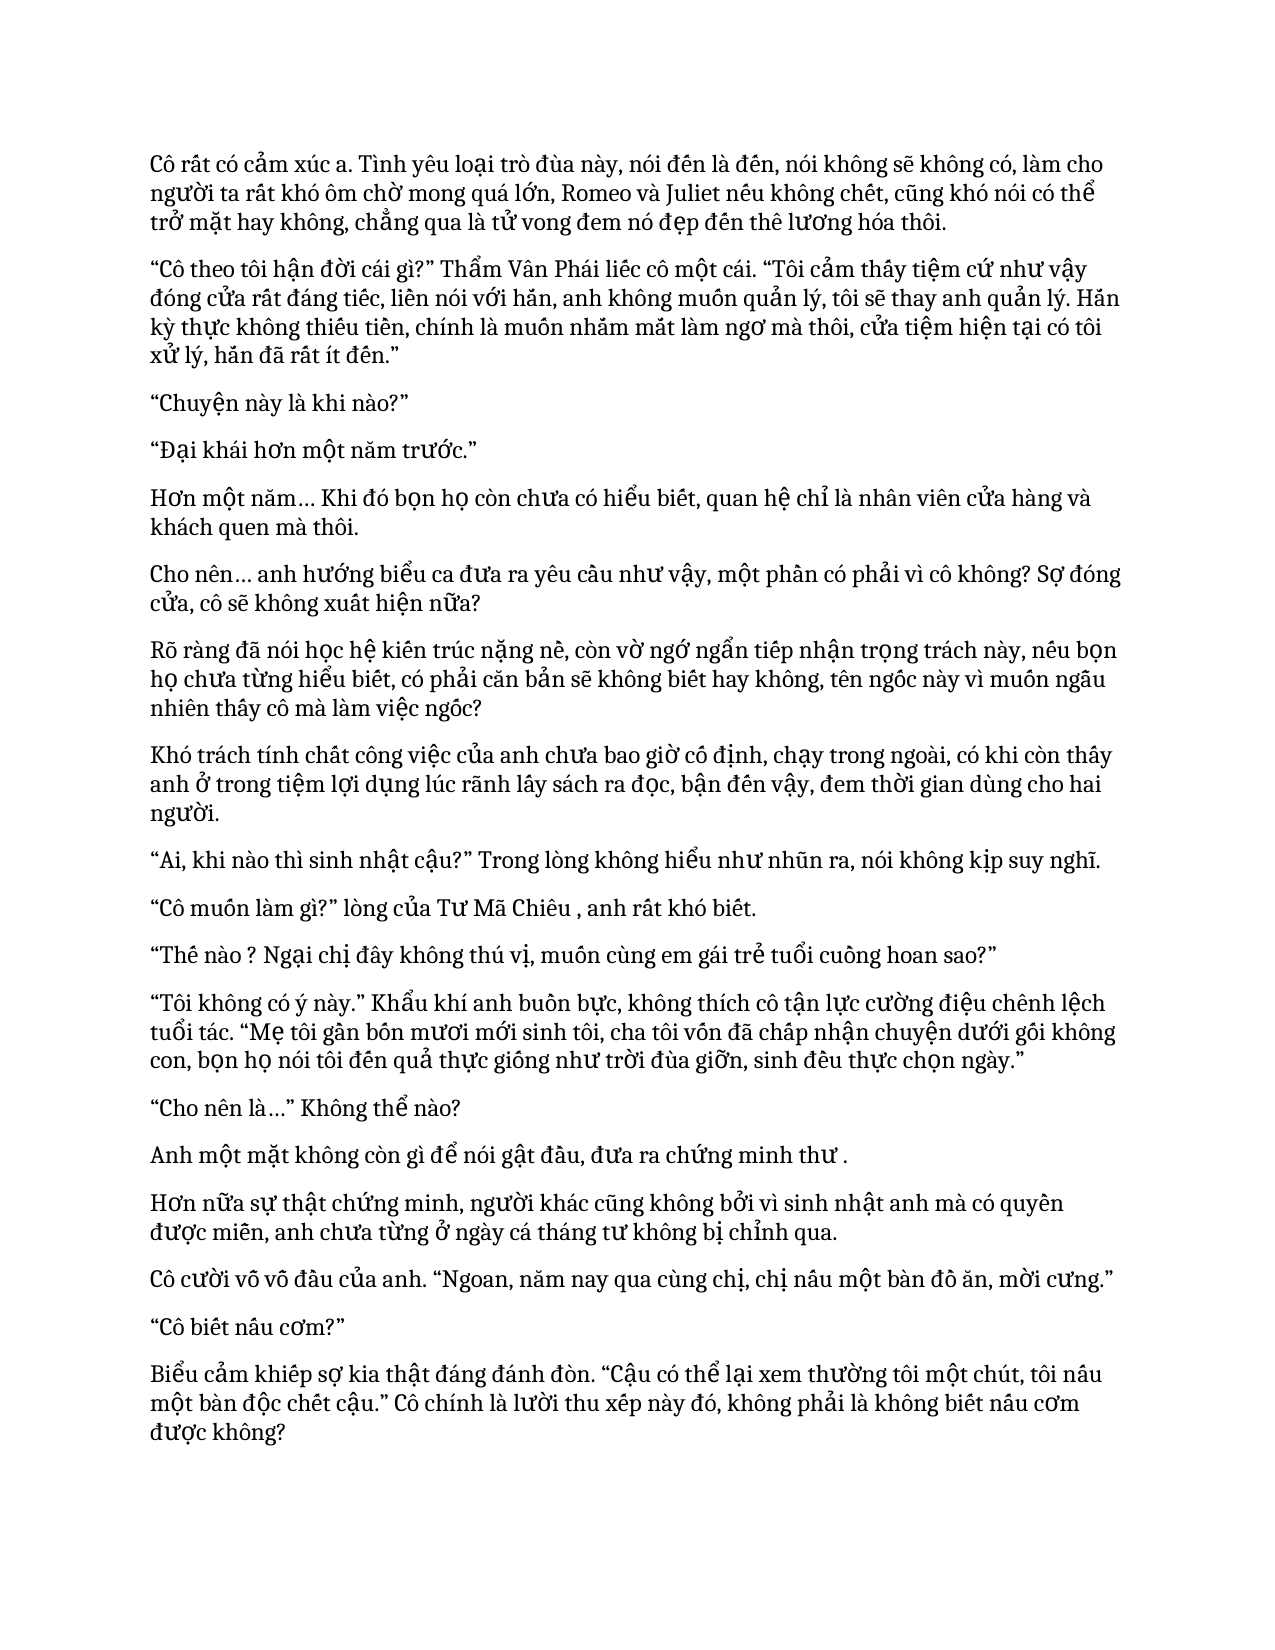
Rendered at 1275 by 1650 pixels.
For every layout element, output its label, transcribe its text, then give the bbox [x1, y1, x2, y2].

text Cho nên… anh hướng biểu ca đưa ra yêu cầu như vậy, một phần có phải vì cô không? Sợ đóng cửa, cô sẽ không xuất hiện nữa? [150, 560, 1125, 617]
text “Cô theo tôi hận đời cái gì?” Thẩm Vân Phái liếc cô một cái. “Tôi cảm thấy tiệm cứ như vậy đóng cửa rất đáng tiếc, liền nói với hắn, anh không muốn quản lý, tôi sẽ thay anh quản lý. Hắn kỳ thực không thiếu tiền, chính là muốn nhắm mắt làm ngơ mà thôi, cửa tiệm hiện tại có tôi xử lý, hắn đã rất ít đến.” [150, 255, 1125, 370]
text “Cô biết nấu cơm?” [150, 1312, 1125, 1341]
text Hơn một năm… Khi đó bọn họ còn chưa có hiểu biết, quan hệ chỉ là nhân viên cửa hàng và khách quen mà thôi. [150, 484, 1125, 541]
text “Thế nào ? Ngại chị đây không thú vị, muốn cùng em gái trẻ tuổi cuồng hoan sao?” [150, 941, 1125, 970]
text “Cô muốn làm gì?” lòng của Tư Mã Chiêu , anh rất khó biết. [150, 894, 1125, 922]
text Anh một mặt không còn gì để nói gật đầu, đưa ra chứng minh thư . [150, 1141, 1125, 1170]
text “Chuyện này là khi nào?” [150, 389, 1125, 417]
text Cô cười vỗ vỗ đầu của anh. “Ngoan, năm nay qua cùng chị, chị nấu một bàn đồ ăn, mời cưng.” [150, 1265, 1125, 1294]
text “Đại khái hơn một năm trước.” [150, 436, 1125, 465]
text Rõ ràng đã nói học hệ kiến trúc nặng nề, còn vờ ngớ ngẩn tiếp nhận trọng trách này, nếu bọn họ chưa từng hiểu biết, có phải căn bản sẽ không biết hay không, tên ngốc này vì muốn ngẫu nhiên thấy cô mà làm việc ngốc? [150, 636, 1125, 722]
text Cô rất có cảm xúc a. Tình yêu loại trò đùa này, nói đến là đến, nói không sẽ không có, làm cho người ta rất khó ôm chờ mong quá lớn, Romeo và Juliet nếu không chết, cũng khó nói có thể trở mặt hay không, chẳng qua là tử vong đem nó đẹp đến thê lương hóa thôi. [150, 150, 1125, 236]
text Biểu cảm khiếp sợ kia thật đáng đánh đòn. “Cậu có thể lại xem thường tôi một chút, tôi nấu một bàn độc chết cậu.” Cô chính là lười thu xếp này đó, không phải là không biết nấu cơm được không? [150, 1360, 1125, 1446]
text “Tôi không có ý này.” Khẩu khí anh buồn bực, không thích cô tận lực cường điệu chênh lệch tuổi tác. “Mẹ tôi gần bốn mươi mới sinh tôi, cha tôi vốn đã chấp nhận chuyện dưới gối không con, bọn họ nói tôi đến quả thực giống như trời đùa giỡn, sinh đều thực chọn ngày.” [150, 989, 1125, 1075]
text “Ai, khi nào thì sinh nhật cậu?” Trong lòng không hiểu như nhũn ra, nói không kịp suy nghĩ. [150, 846, 1125, 875]
text “Cho nên là…” Không thể nào? [150, 1094, 1125, 1122]
text Khó trách tính chất công việc của anh chưa bao giờ cố định, chạy trong ngoài, có khi còn thấy anh ở trong tiệm lợi dụng lúc rãnh lấy sách ra đọc, bận đến vậy, đem thời gian dùng cho hai người. [150, 741, 1125, 827]
text Hơn nữa sự thật chứng minh, người khác cũng không bởi vì sinh nhật anh mà có quyền được miễn, anh chưa từng ở ngày cá tháng tư không bị chỉnh qua. [150, 1189, 1125, 1246]
